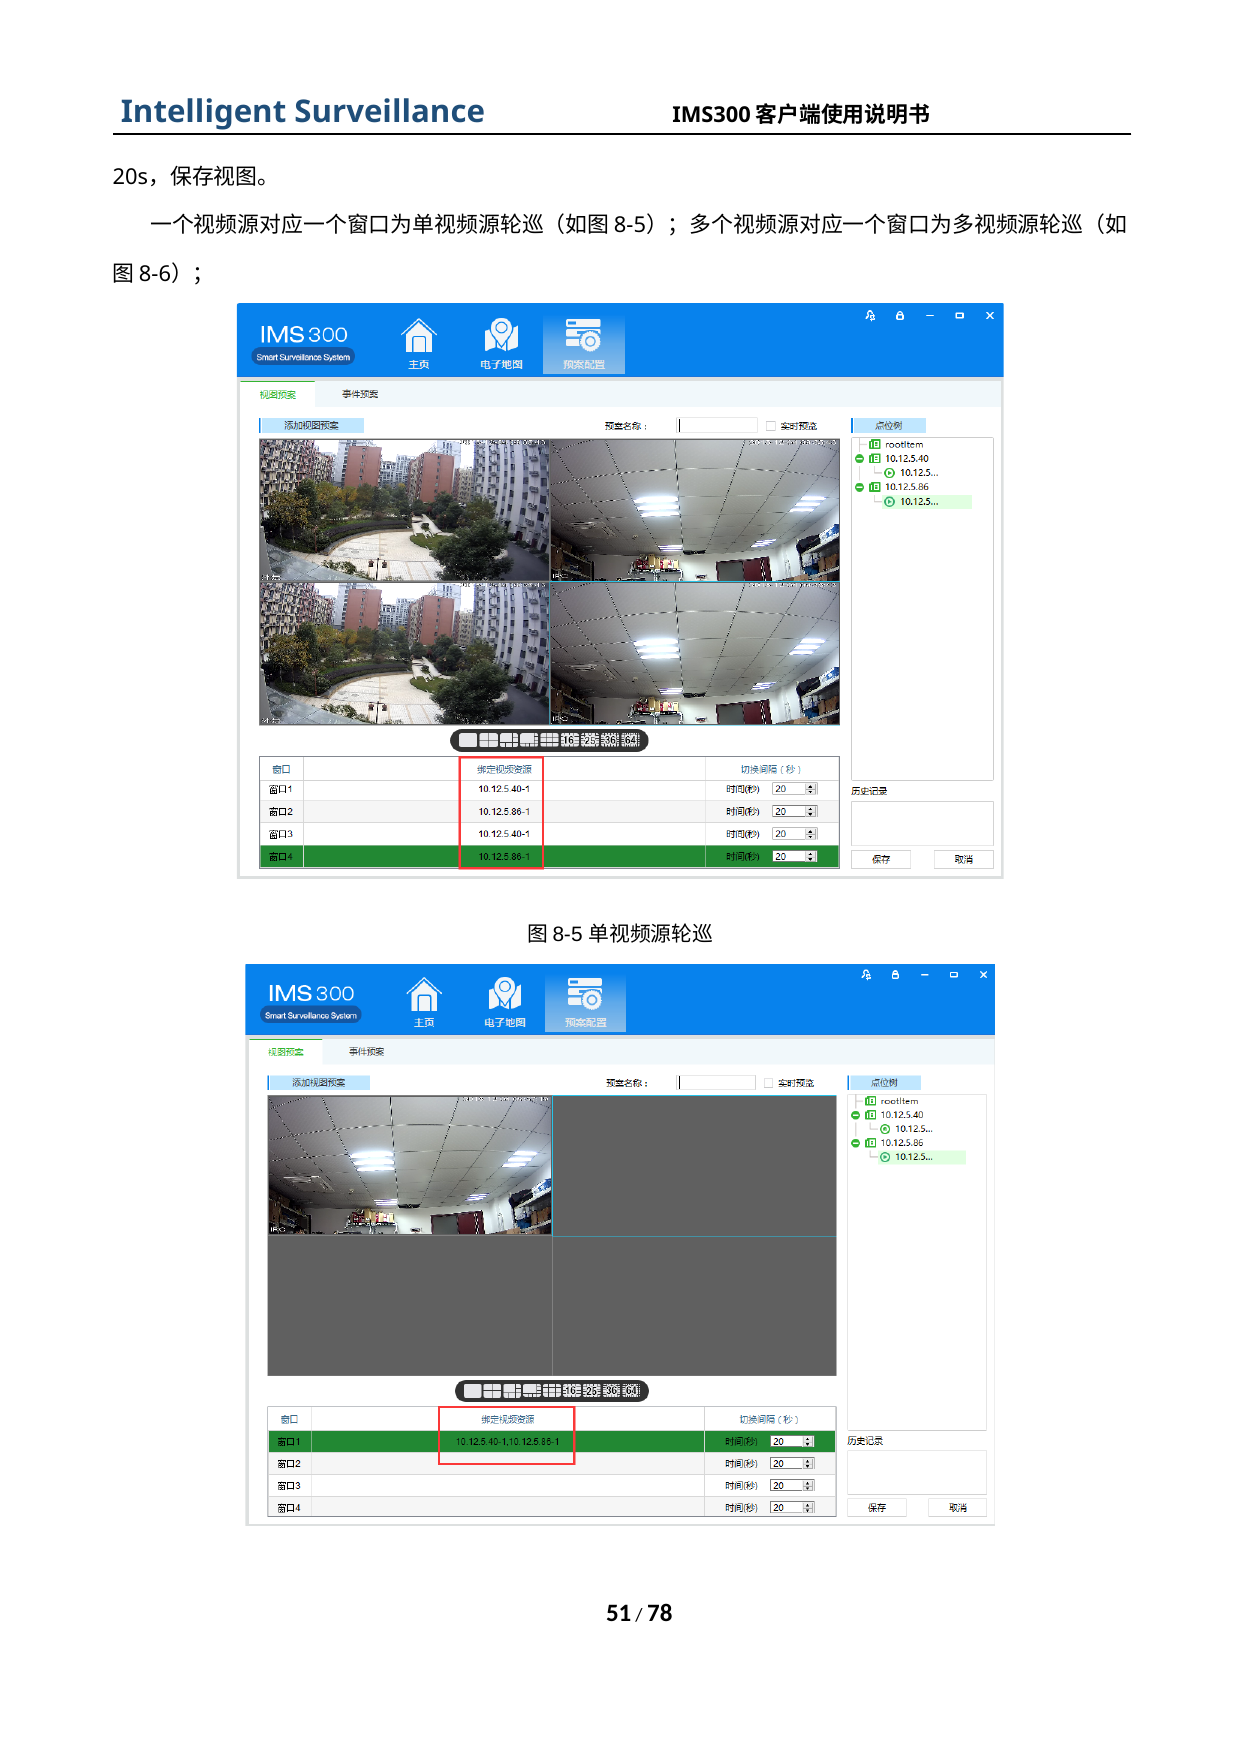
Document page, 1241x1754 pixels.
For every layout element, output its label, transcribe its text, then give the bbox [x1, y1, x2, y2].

picture [236, 303, 1004, 879]
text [112, 158, 1128, 191]
text 一个视频源对应一个窗口为单视频源轮巡（如图8-5）；多个视频源对应一个窗口为多视频源轮巡（如图8-6）； [112, 207, 1128, 288]
text 图8-5 单视频源轮巡 [112, 917, 1128, 948]
picture [245, 964, 995, 1526]
